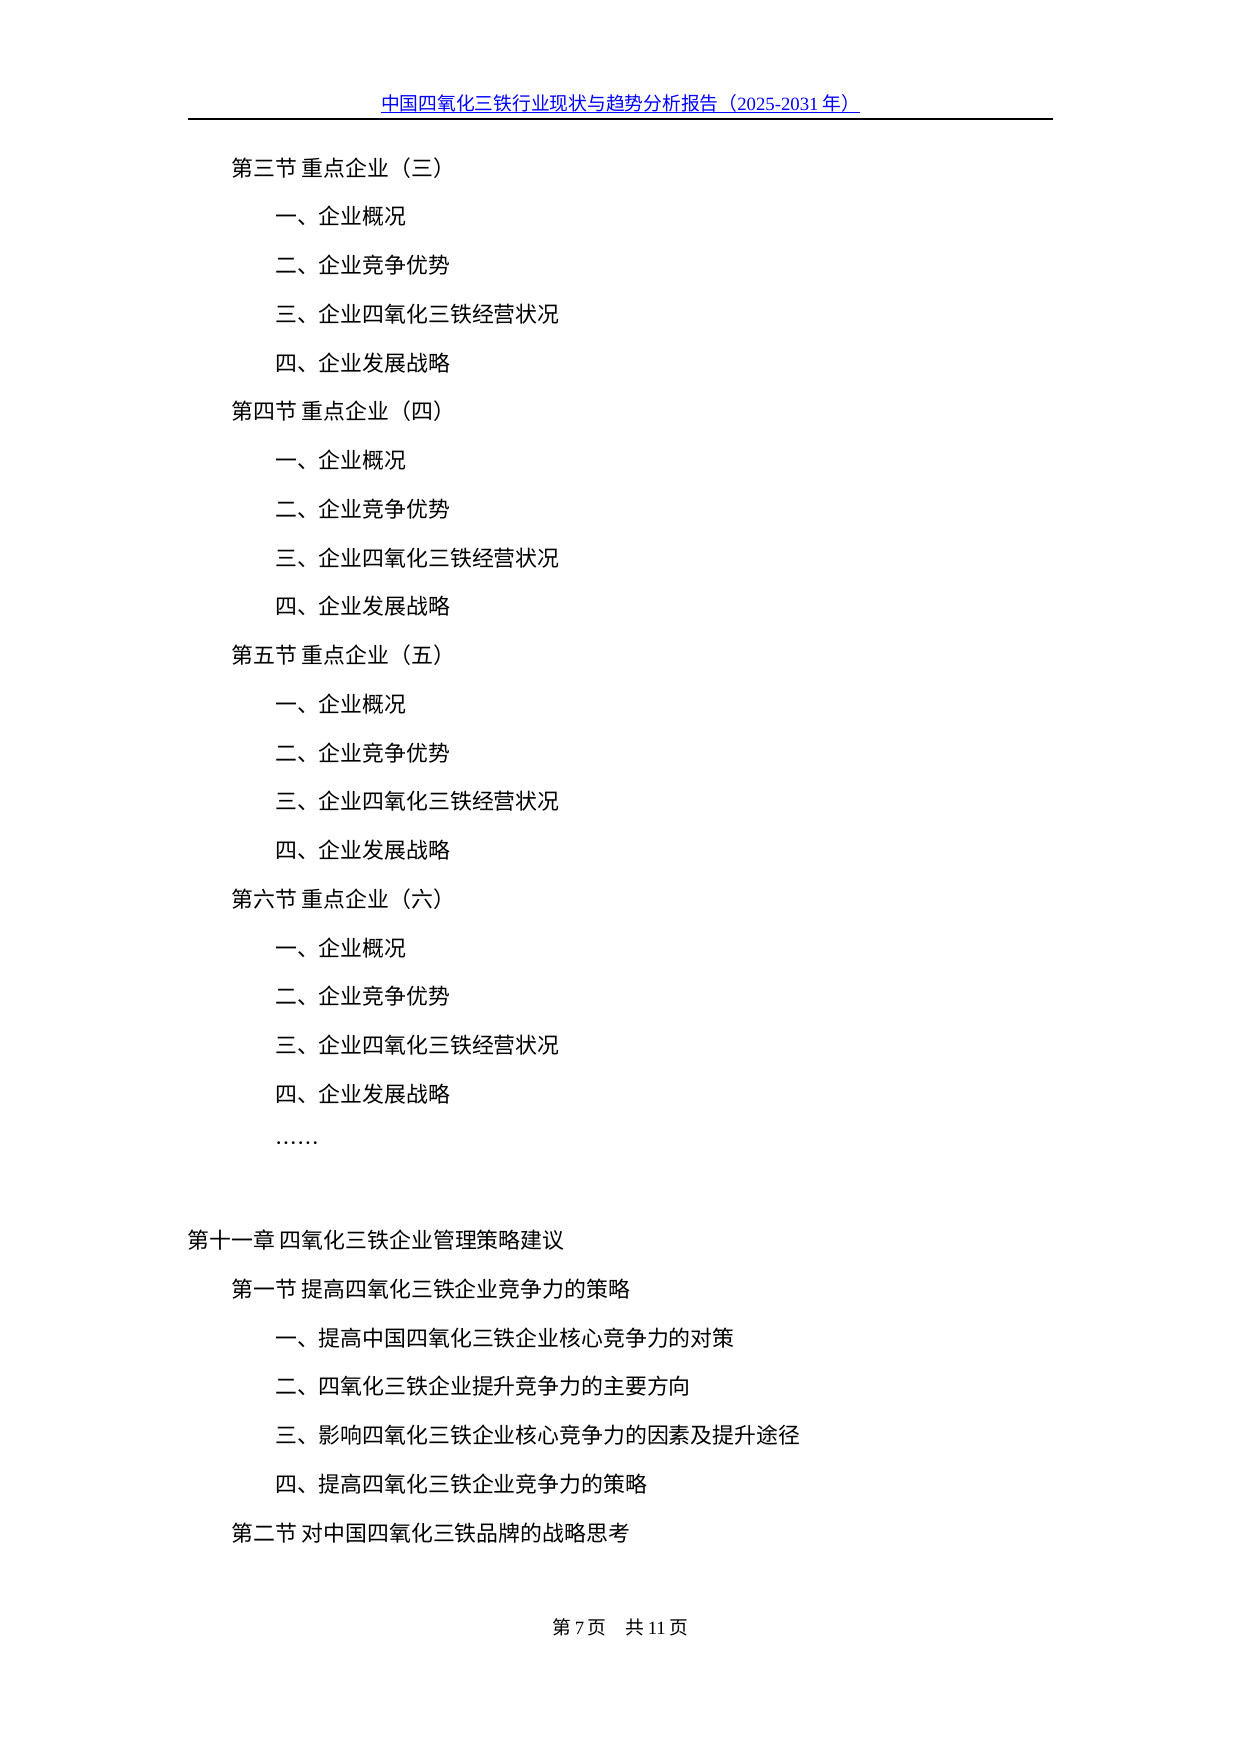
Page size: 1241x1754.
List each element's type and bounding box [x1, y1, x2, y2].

text [187, 150, 1053, 1548]
